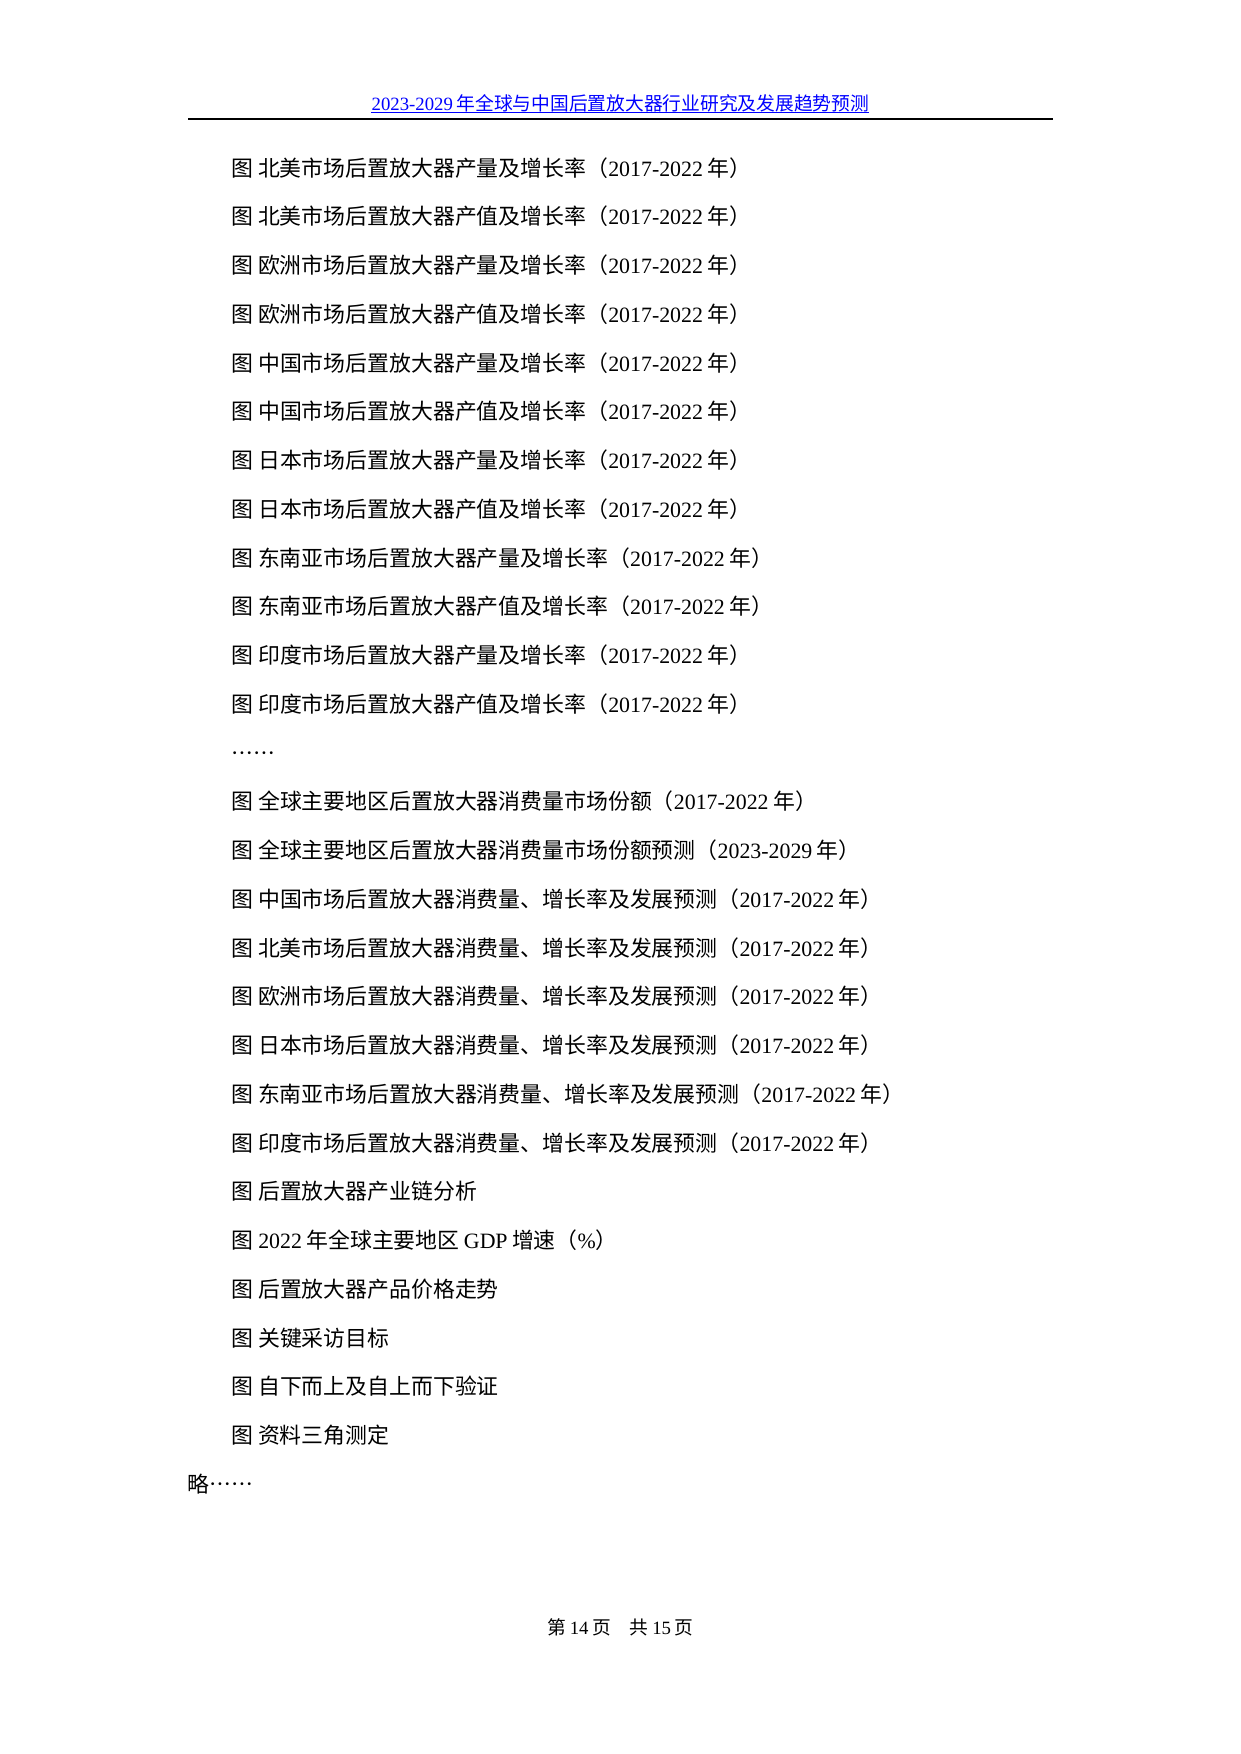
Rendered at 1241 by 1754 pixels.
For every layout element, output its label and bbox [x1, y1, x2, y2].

text [187, 150, 1053, 1499]
